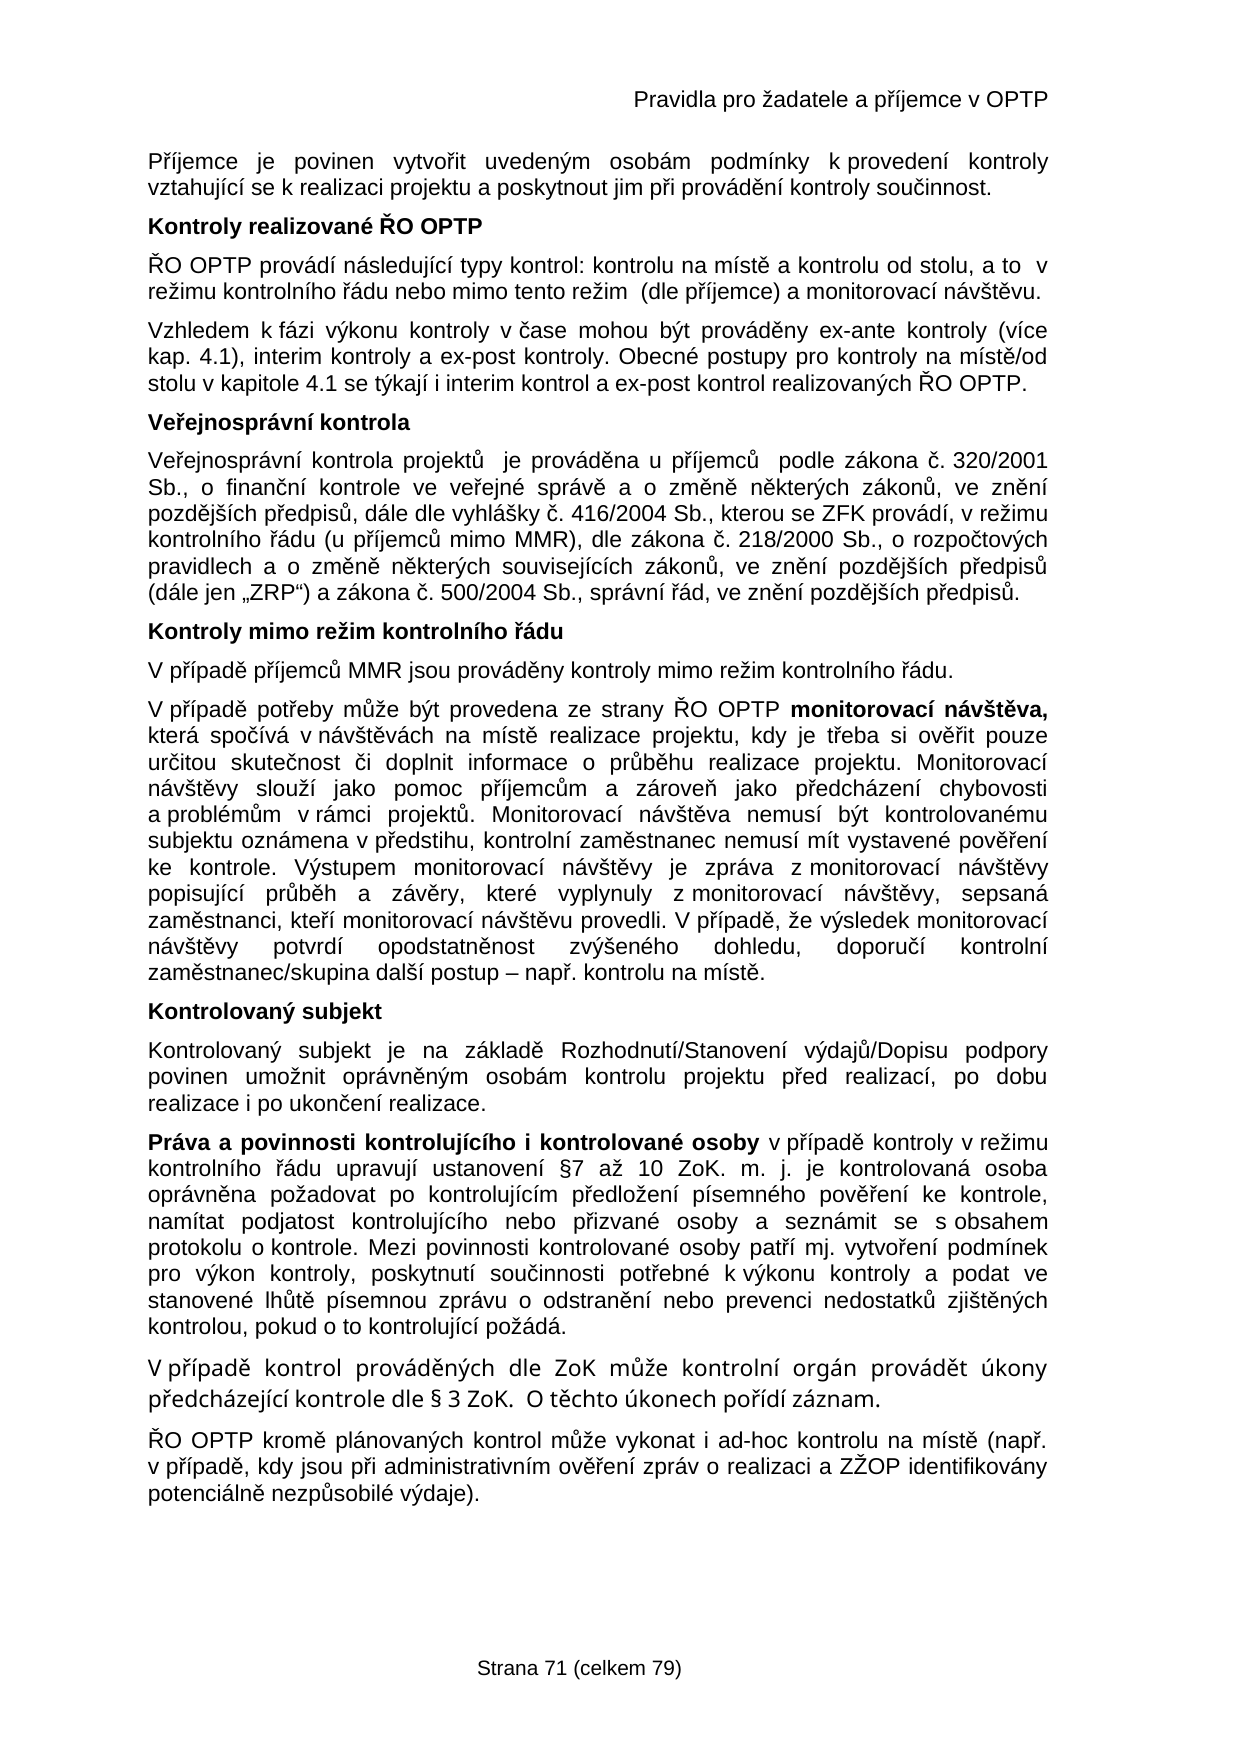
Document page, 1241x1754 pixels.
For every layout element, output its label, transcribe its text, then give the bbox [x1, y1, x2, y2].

list Příjemce je povinen vytvořit uvedeným osobám podmínky k provedení kontroly vztahující se k realizaci projektu a poskytnout jim při provádění kontroly součinnost. [148, 148, 1048, 200]
text V případě příjemců MMR jsou prováděny kontroly mimo režim kontrolního řádu. [148, 657, 1048, 683]
text Práva a povinnosti kontrolujícího i kontrolované osoby v případě kontroly v režimu kontrolního řádu upravují ustanovení §7 až 10 ZoK. m. j. je kontrolovaná osoba oprávněna požadovat po kontrolujícím předložení písemného pověření ke kontrole, namítat podjatost kontrolujícího nebo přizvané osoby a seznámit se s obsahem protokolu o kontrole. Mezi povinnosti kontrolované osoby patří mj. vytvoření podmínek pro výkon kontroly, poskytnutí součinnosti potřebné k výkonu kontroly a podat ve stanovené lhůtě písemnou zprávu o odstranění nebo prevenci nedostatků zjištěných kontrolou, pokud o to kontrolující požádá. [148, 1128, 1048, 1339]
text ŘO OPTP kromě plánovaných kontrol může vykonat i ad-hoc kontrolu na místě (např. v případě, kdy jsou při administrativním ověření zpráv o realizaci a ZŽOP identifikovány potenciálně nezpůsobilé výdaje). [148, 1427, 1048, 1506]
text Kontroly realizované ŘO OPTP [148, 213, 1048, 239]
list Kontrolovaný subjekt je na základě Rozhodnutí/Stanovení výdajů/Dopisu podpory povinen umožnit oprávněným osobám kontrolu projektu před realizací, po dobu realizace i po ukončení realizace. [148, 1037, 1048, 1116]
text Veřejnosprávní kontrola [148, 408, 1048, 435]
text V případě kontrol prováděných dle ZoK může kontrolní orgán provádět úkony předcházející kontrole dle § 3 ZoK. O těchto úkonech pořídí záznam. [148, 1352, 1048, 1414]
text Kontrolovaný subjekt [148, 998, 1048, 1024]
text V případě potřeby může být provedena ze strany ŘO OPTP monitorovací návštěva, která spočívá v návštěvách na místě realizace projektu, kdy je třeba si ověřit pouze určitou skutečnost či doplnit informace o průběhu realizace projektu. Monitorovací návštěvy slouží jako pomoc příjemcům a zároveň jako předcházení chybovosti a problémům v rámci projektů. Monitorovací návštěva nemusí být kontrolovanému subjektu oznámena v předstihu, kontrolní zaměstnanec nemusí mít vystavené pověření ke kontrole. Výstupem monitorovací návštěvy je zpráva z monitorovací návštěvy popisující průběh a závěry, které vyplynuly z monitorovací návštěvy, sepsaná zaměstnanci, kteří monitorovací návštěvu provedli. V případě, že výsledek monitorovací návštěvy potvrdí opodstatněnost zvýšeného dohledu, doporučí kontrolní zaměstnanec/skupina další postup – např. kontrolu na místě. [148, 696, 1048, 986]
text Kontroly mimo režim kontrolního řádu [148, 618, 1048, 644]
list Veřejnosprávní kontrola projektů je prováděna u příjemců podle zákona č. 320/2001 Sb., o finanční kontrole ve veřejné správě a o změně některých zákonů, ve znění pozdějších předpisů, dále dle vyhlášky č. 416/2004 Sb., kterou se ZFK provádí, v režimu kontrolního řádu (u příjemců mimo MMR), dle zákona č. 218/2000 Sb., o rozpočtových pravidlech a o změně některých souvisejících zákonů, ve znění pozdějších předpisů (dále jen „ZRP“) a zákona č. 500/2004 Sb., správní řád, ve znění pozdějších předpisů. [148, 447, 1048, 606]
text Vzhledem k fázi výkonu kontroly v čase mohou být prováděny ex-ante kontroly (více kap. 4.1), interim kontroly a ex-post kontroly. Obecné postupy pro kontroly na místě/od stolu v kapitole 4.1 se týkají i interim kontrol a ex-post kontrol realizovaných ŘO OPTP. [148, 317, 1048, 396]
list ŘO OPTP provádí následující typy kontrol: kontrolu na místě a kontrolu od stolu, a to v režimu kontrolního řádu nebo mimo tento režim (dle příjemce) a monitorovací návštěvu. [148, 252, 1048, 304]
